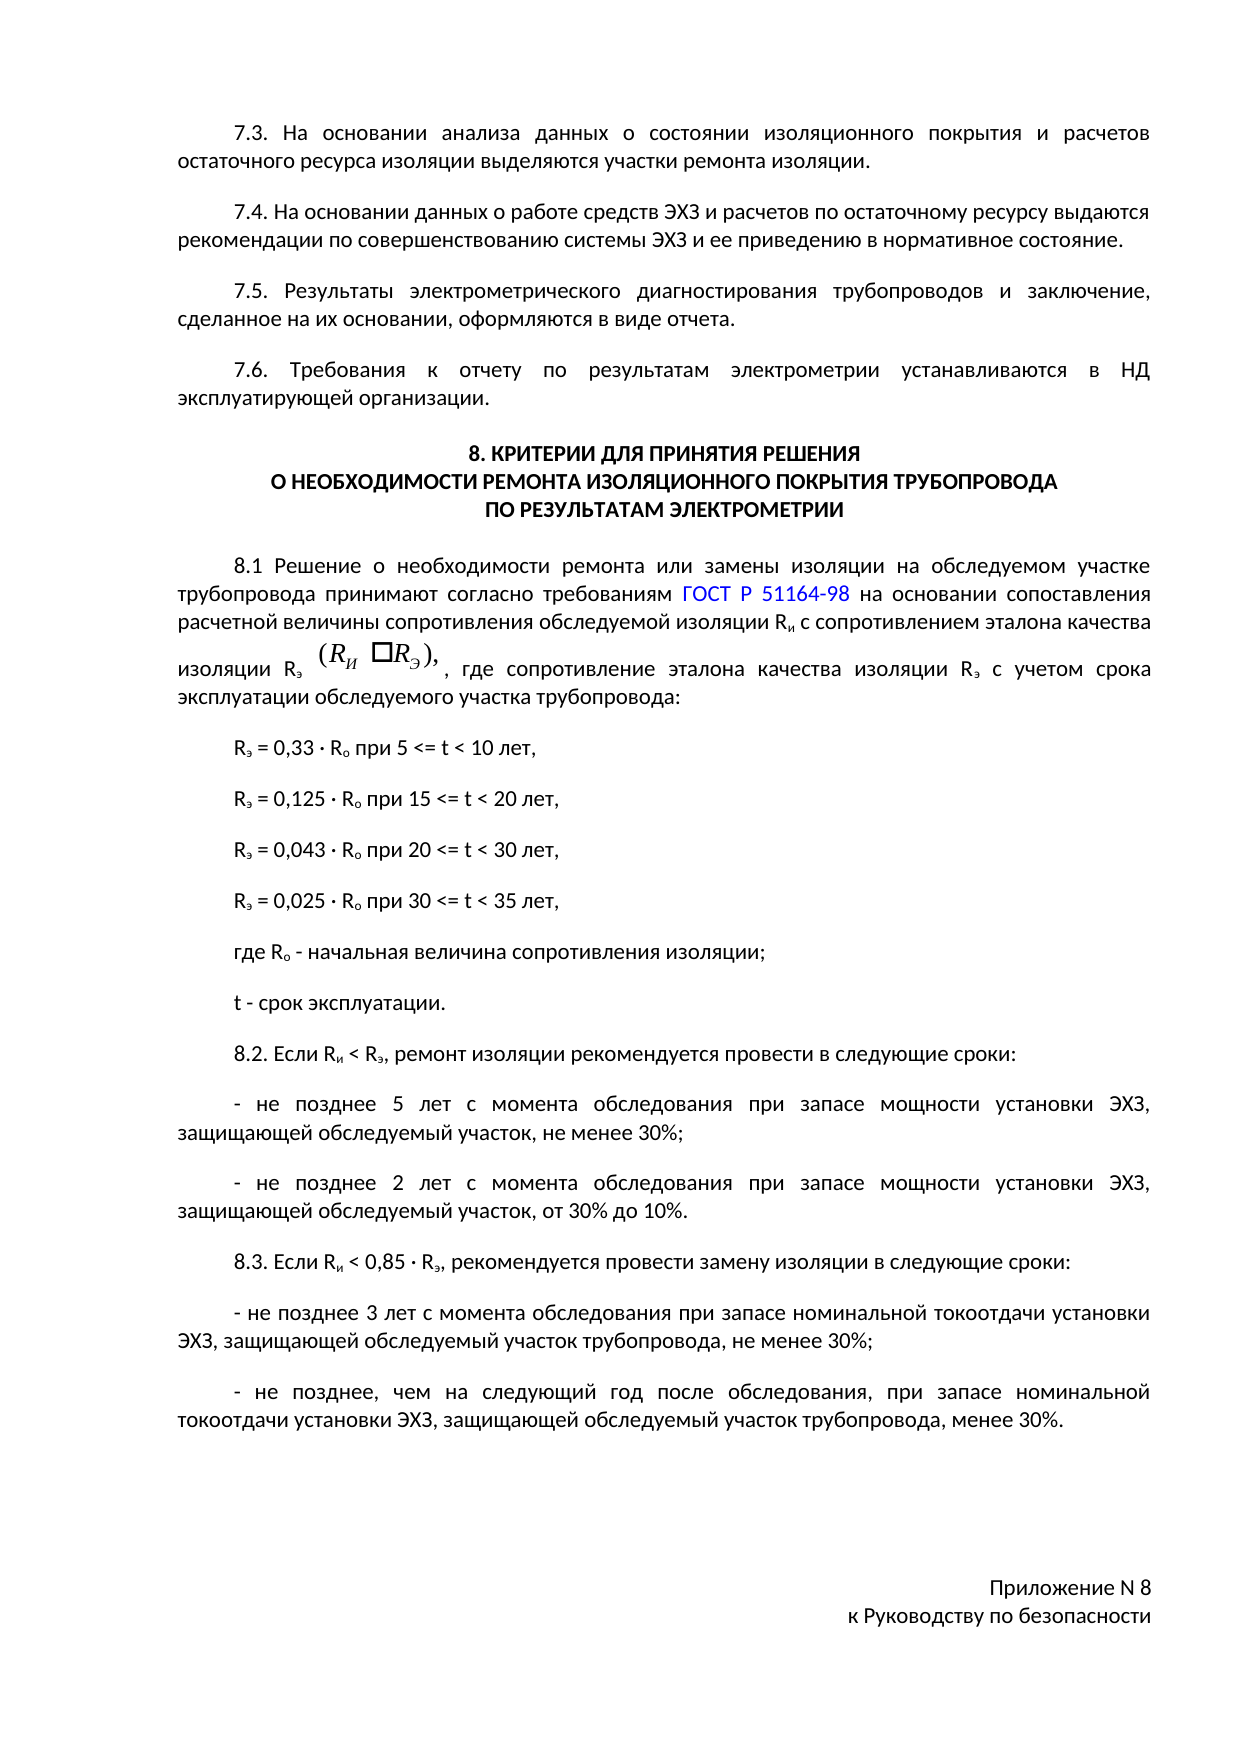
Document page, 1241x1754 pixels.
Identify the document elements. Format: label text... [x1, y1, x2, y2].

text t - срок эксплуатации. [177, 988, 1152, 1016]
text Rэ = 0,125 · Rо при 15 <= t < 20 лет, [177, 784, 1152, 812]
text к Руководству по безопасности [177, 1602, 1152, 1629]
title 8. КРИТЕРИИ ДЛЯ ПРИНЯТИЯ РЕШЕНИЯ [177, 439, 1152, 467]
text 8.2. Если Rи < Rэ, ремонт изоляции рекомендуется провести в следующие сроки: [177, 1039, 1152, 1067]
text где Rо - начальная величина сопротивления изоляции; [177, 937, 1152, 965]
text 7.4. На основании данных о работе средств ЭХЗ и расчетов по остаточному ресурсу выдаются рекомендации по совершенствованию системы ЭХЗ и ее приведению в нормативное состояние. [177, 197, 1152, 253]
text - не позднее, чем на следующий год после обследования, при запасе номинальной токоотдачи установки ЭХЗ, защищающей обследуемый участок трубопровода, менее 30%. [177, 1377, 1152, 1433]
title О НЕОБХОДИМОСТИ РЕМОНТА ИЗОЛЯЦИОННОГО ПОКРЫТИЯ ТРУБОПРОВОДА [177, 467, 1152, 495]
text 8.3. Если Rи < 0,85 · Rэ, рекомендуется провести замену изоляции в следующие сроки: [177, 1247, 1152, 1276]
text 7.5. Результаты электрометрического диагностирования трубопроводов и заключение, сделанное на их основании, оформляются в виде отчета. [177, 276, 1152, 332]
title ПО РЕЗУЛЬТАТАМ ЭЛЕКТРОМЕТРИИ [177, 495, 1152, 523]
text Приложение N 8 [177, 1573, 1152, 1602]
text - не позднее 3 лет с момента обследования при запасе номинальной токоотдачи установки ЭХЗ, защищающей обследуемый участок трубопровода, не менее 30%; [177, 1298, 1152, 1354]
text Rэ = 0,33 · Rо при 5 <= t < 10 лет, [177, 733, 1152, 761]
text Rэ = 0,043 · Rо при 20 <= t < 30 лет, [177, 835, 1152, 863]
text 7.3. На основании анализа данных о состоянии изоляционного покрытия и расчетов остаточного ресурса изоляции выделяются участки ремонта изоляции. [177, 118, 1152, 174]
text Rэ = 0,025 · Rо при 30 <= t < 35 лет, [177, 886, 1152, 914]
text - не позднее 2 лет с момента обследования при запасе мощности установки ЭХЗ, защищающей обследуемый участок, от 30% до 10%. [177, 1168, 1152, 1224]
text - не позднее 5 лет с момента обследования при запасе мощности установки ЭХЗ, защищающей обследуемый участок, не менее 30%; [177, 1089, 1152, 1146]
text 8.1 Решение о необходимости ремонта или замены изоляции на обследуемом участке трубопровода принимают согласно требованиям ГОСТ Р 51164-98 на основании сопоставления расчетной величины сопротивления обследуемой изоляции Rи с сопротивлением эталона качества изоляции Rэ , где сопротивление эталона качества изоляции Rэ с учетом срока эксплуатации обследуемого участка трубопровода: [177, 551, 1152, 710]
text 7.6. Требования к отчету по результатам электрометрии устанавливаются в НД эксплуатирующей организации. [177, 355, 1152, 411]
